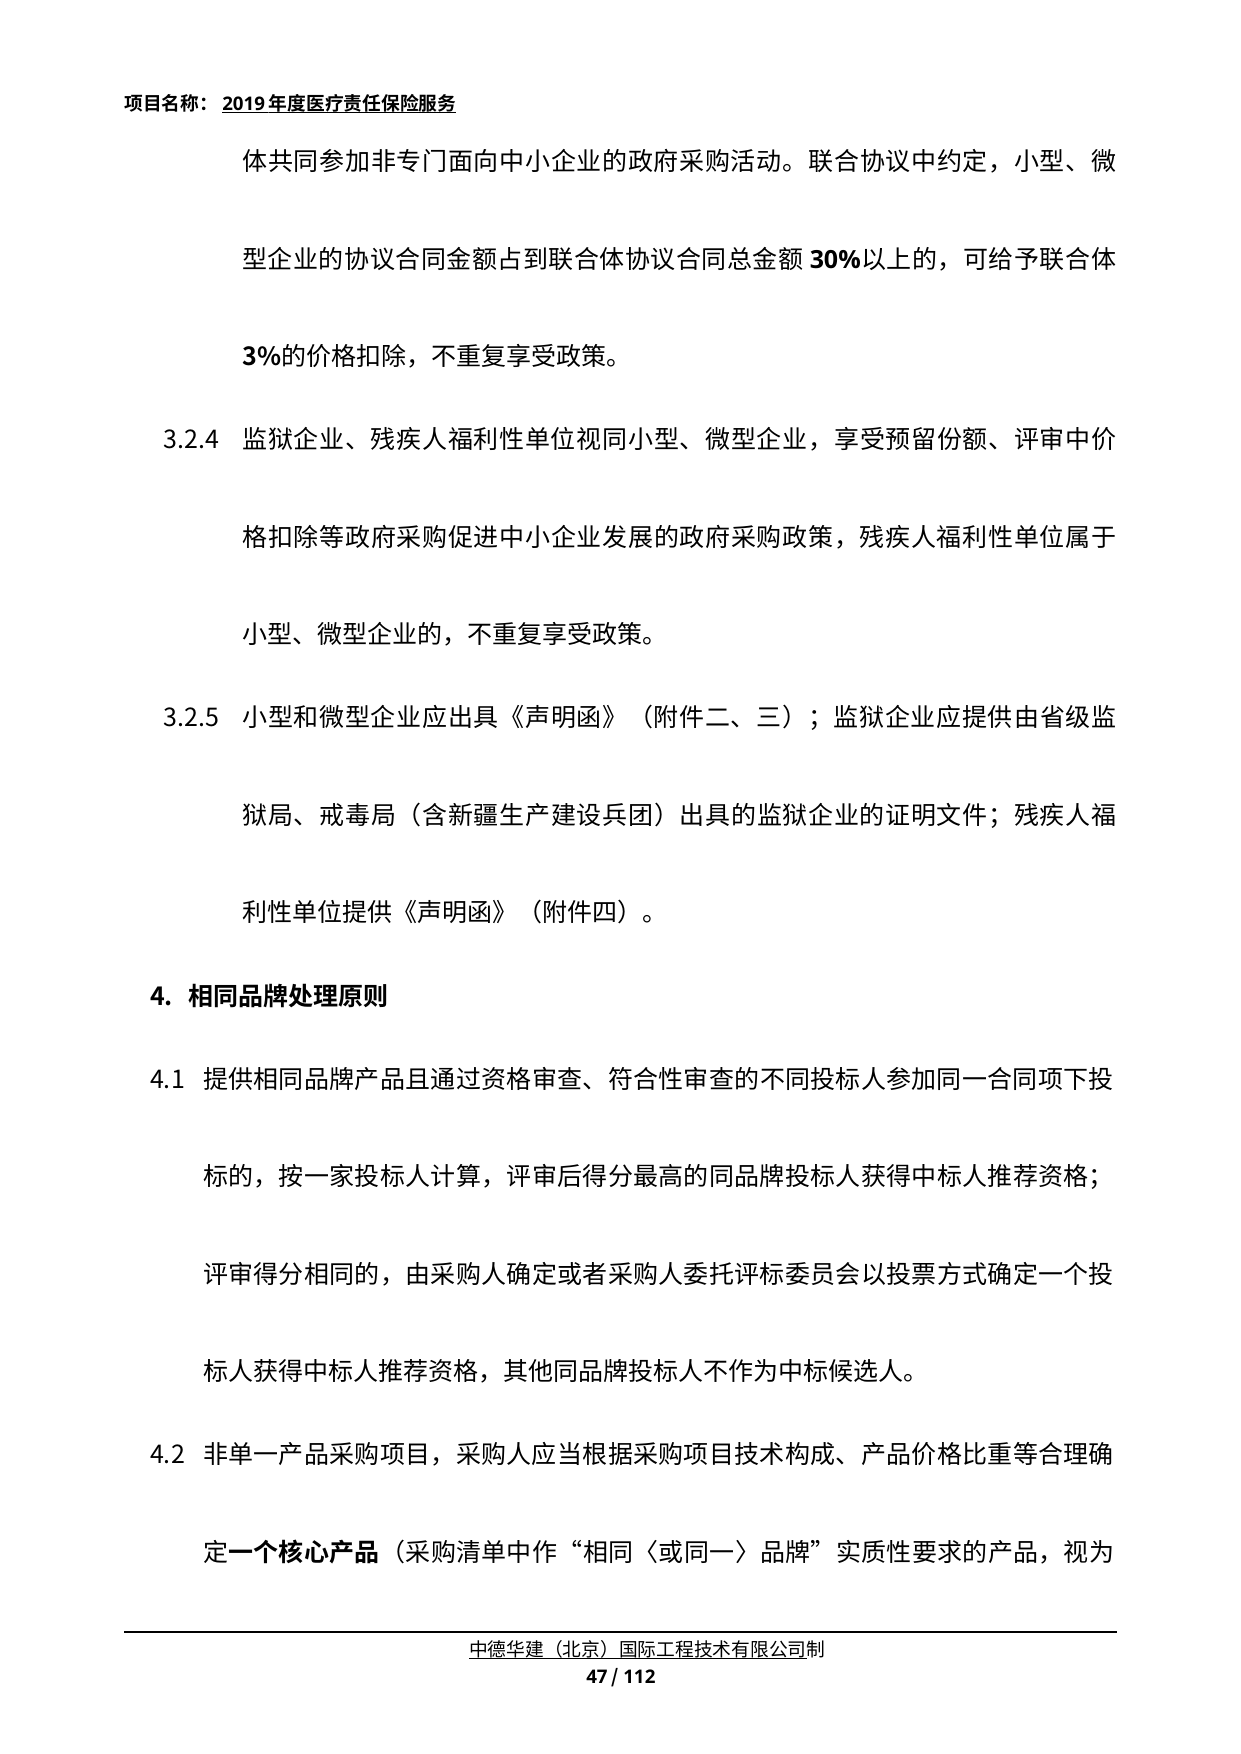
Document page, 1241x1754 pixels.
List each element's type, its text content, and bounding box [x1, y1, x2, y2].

list 小型和微型企业应出具《声明函》（附件二、三）；监狱企业应提供由省级监狱局、戒毒局（含新疆生产建设兵团）出具的监狱企业的证明文件；残疾人福利性单位提供《声明函》（附件四）。 [163, 683, 1116, 943]
list 监狱企业、残疾人福利性单位视同小型、微型企业，享受预留份额、评审中价格扣除等政府采购促进中小企业发展的政府采购政策，残疾人福利性单位属于小型、微型企业的，不重复享受政策。 [163, 405, 1116, 665]
list 相同品牌处理原则 [125, 962, 1116, 1027]
list 提供相同品牌产品且通过资格审查、符合性审查的不同投标人参加同一合同项下投标的，按一家投标人计算，评审后得分最高的同品牌投标人获得中标人推荐资格；评审得分相同的，由采购人确定或者采购人委托评标委员会以投票方式确定一个投标人获得中标人推荐资格，其他同品牌投标人不作为中标候选人。 [150, 1045, 1116, 1402]
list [163, 127, 1116, 387]
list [150, 1420, 1116, 1583]
